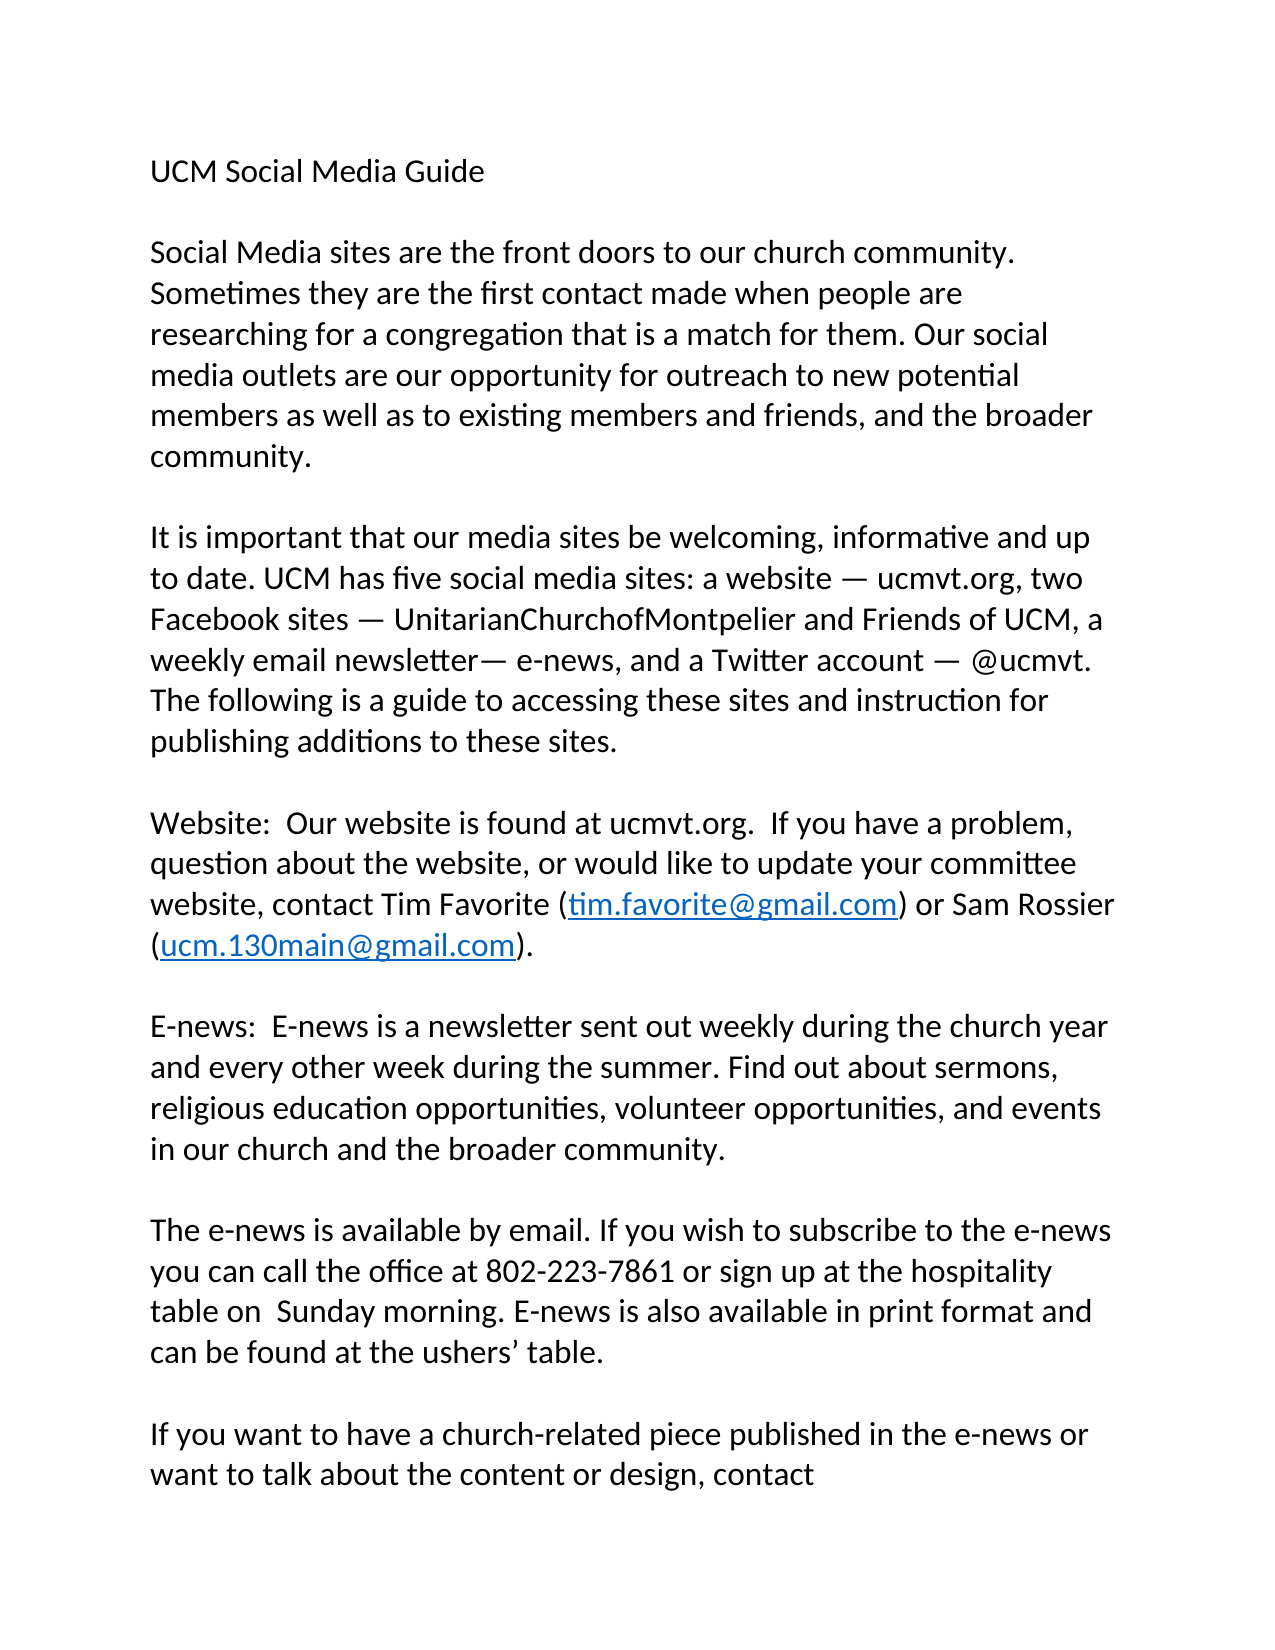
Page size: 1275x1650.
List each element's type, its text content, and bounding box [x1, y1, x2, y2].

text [150, 1413, 1125, 1494]
text It is important that our media sites be welcoming, informative and up to date. UCM has five social media sites: a website — ucmvt.org, two Facebook sites — UnitarianChurchofMontpelier and Friends of UCM, a weekly email newsletter— e-news, and a Twitter account — @ucmvt. The following is a guide to accessing these sites and instruction for publishing additions to these sites. [150, 517, 1125, 761]
text Website: Our website is found at ucmvt.org. If you have a problem, question about the website, or would like to update your committee website, contact Tim Favorite (tim.favorite@gmail.com) or Sam Rossier (ucm.130main@gmail.com). [150, 802, 1125, 964]
text The e-news is available by email. If you wish to subscribe to the e-news you can call the office at 802-223-7861 or sign up at the hospitality table on Sunday morning. E-news is also available in print format and can be found at the ushers’ table. [150, 1209, 1125, 1372]
text Social Media sites are the front doors to our church community. Sometimes they are the first contact made when people are researching for a congregation that is a match for them. Our social media outlets are our opportunity for outreach to new potential members as well as to existing members and friends, and the broader community. [150, 231, 1125, 476]
text E-news: E-news is a newsletter sent out weekly during the church year and every other week during the summer. Find out about sermons, religious education opportunities, volunteer opportunities, and events in our church and the broader community. [150, 1005, 1125, 1168]
text UCM Social Media Guide [150, 150, 1125, 191]
